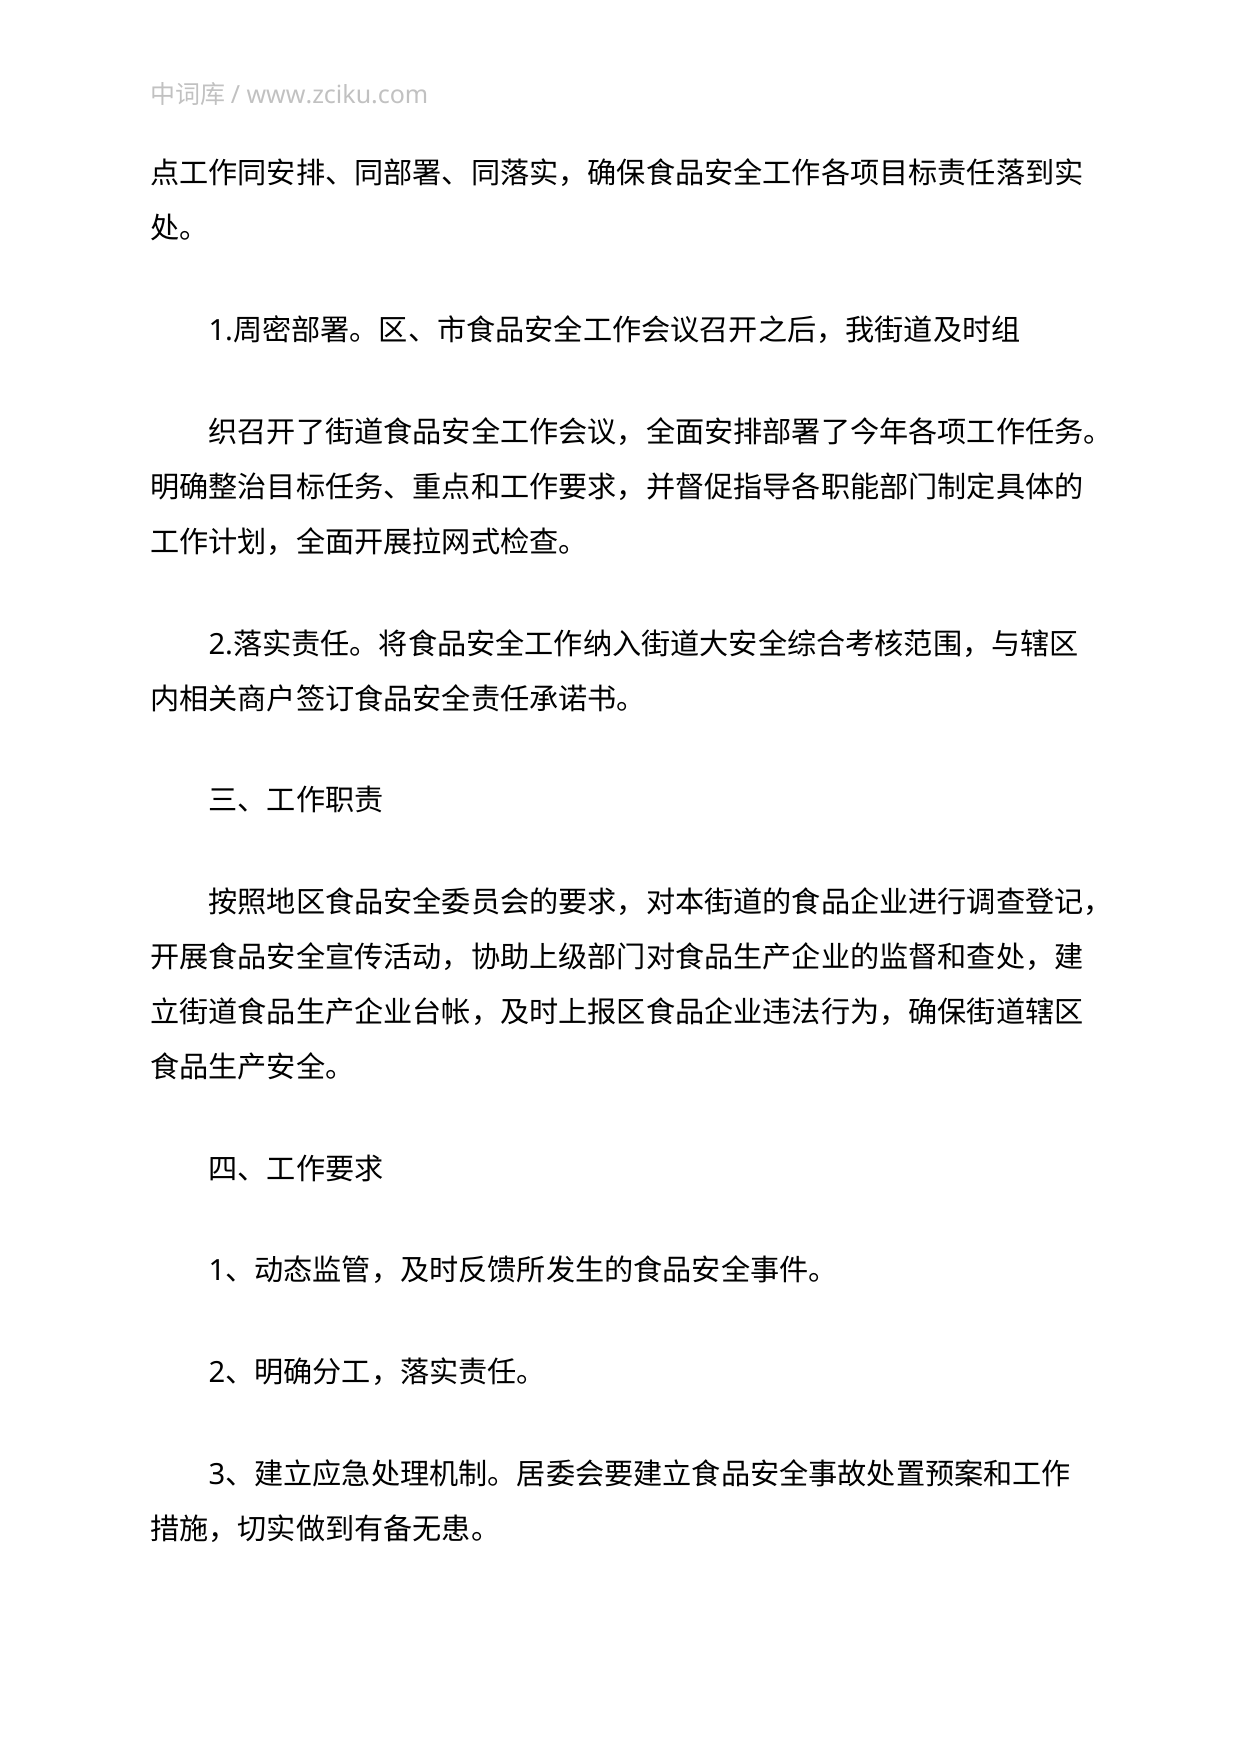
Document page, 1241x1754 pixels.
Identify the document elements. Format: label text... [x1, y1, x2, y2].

text 2、明确分工，落实责任。 [150, 1349, 1090, 1391]
text 3、建立应急处理机制。居委会要建立食品安全事故处置预案和工作措施，切实做到有备无患。 [150, 1451, 1090, 1548]
text 1、动态监管，及时反馈所发生的食品安全事件。 [150, 1247, 1090, 1289]
text 2.落实责任。将食品安全工作纳入街道大安全综合考核范围，与辖区内相关商户签订食品安全责任承诺书。 [150, 620, 1090, 717]
text 四、工作要求 [150, 1145, 1090, 1187]
text 三、工作职责 [150, 777, 1090, 819]
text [150, 150, 1090, 247]
text 按照地区食品安全委员会的要求，对本街道的食品企业进行调查登记，开展食品安全宣传活动，协助上级部门对食品生产企业的监督和查处，建立街道食品生产企业台帐，及时上报区食品企业违法行为，确保街道辖区食品生产安全。 [150, 879, 1090, 1086]
text 织召开了街道食品安全工作会议，全面安排部署了今年各项工作任务。明确整治目标任务、重点和工作要求，并督促指导各职能部门制定具体的工作计划，全面开展拉网式检查。 [150, 409, 1090, 561]
text 1.周密部署。区、市食品安全工作会议召开之后，我街道及时组 [150, 307, 1090, 349]
